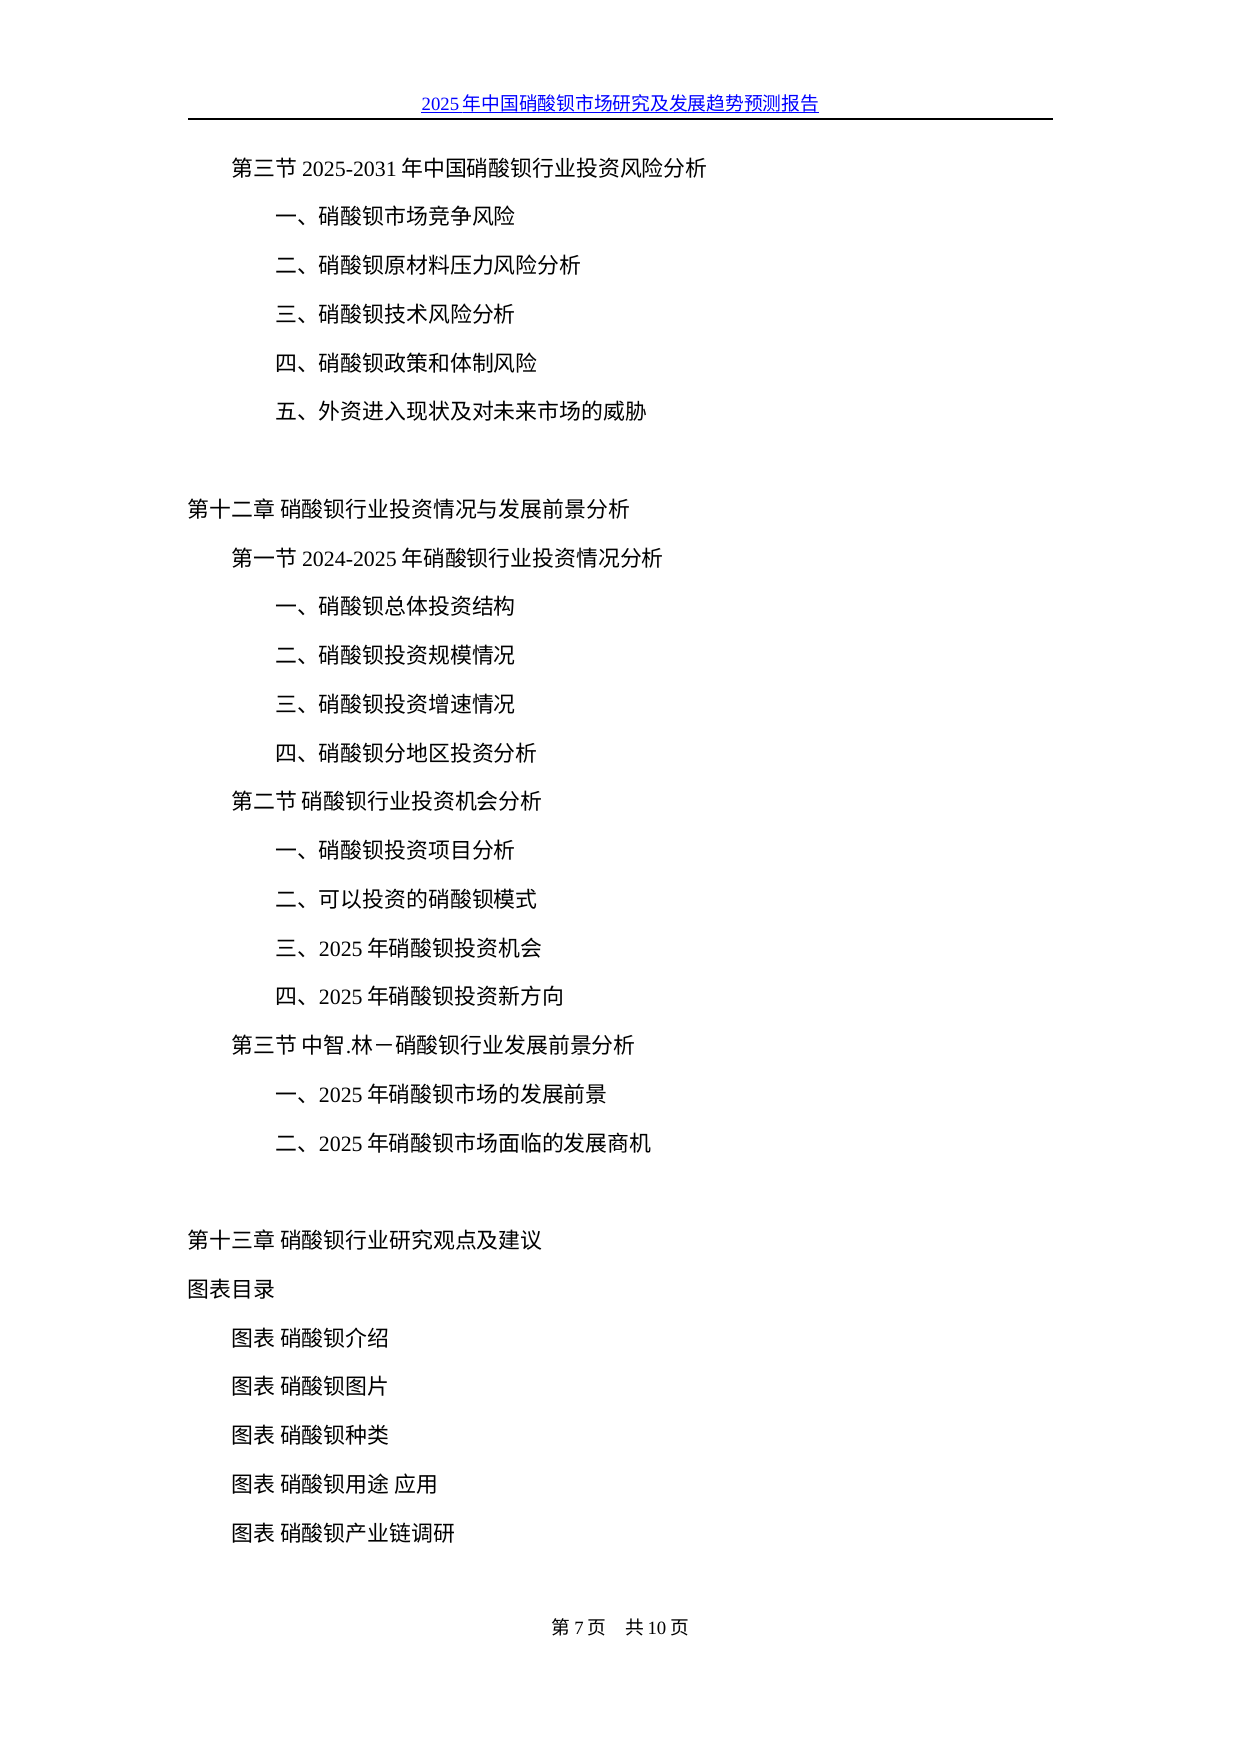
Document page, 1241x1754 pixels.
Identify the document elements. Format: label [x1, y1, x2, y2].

text [187, 150, 1053, 1548]
